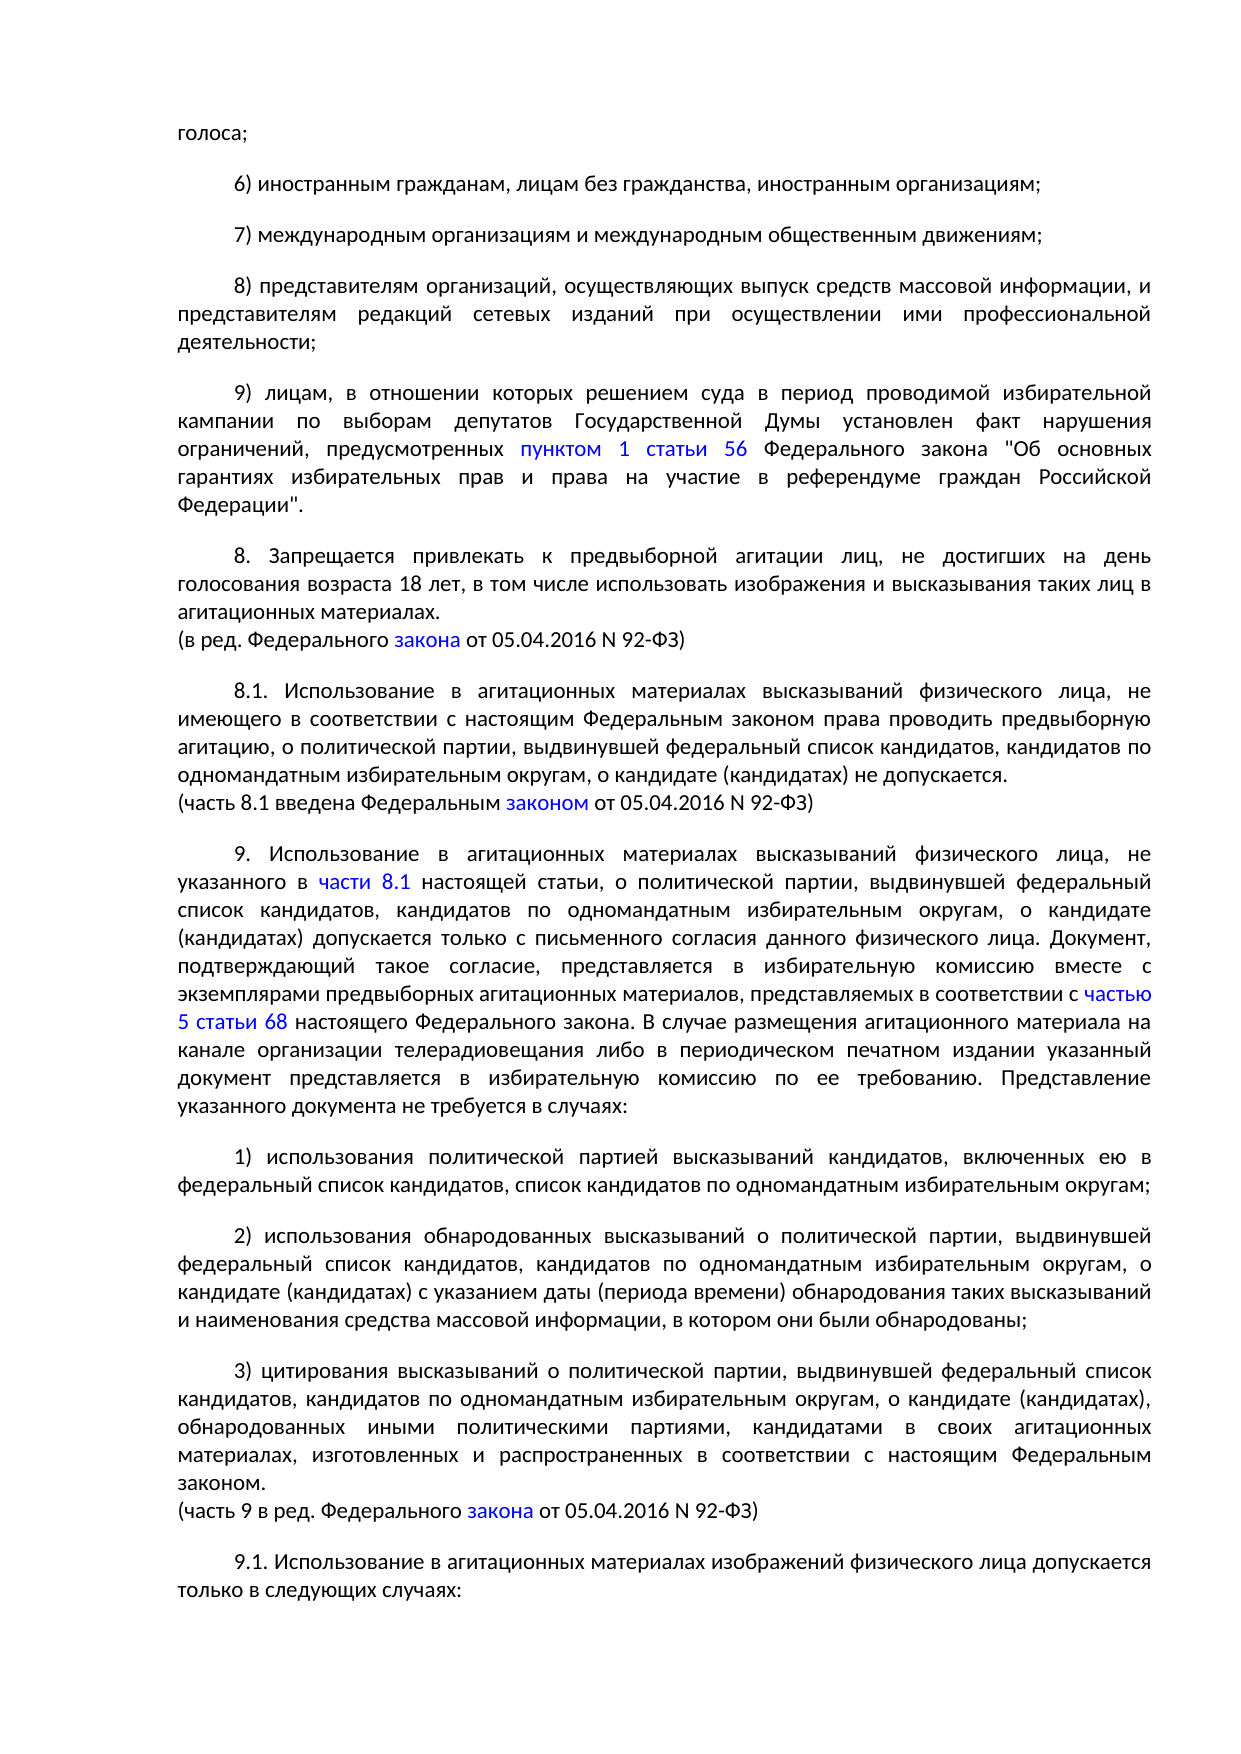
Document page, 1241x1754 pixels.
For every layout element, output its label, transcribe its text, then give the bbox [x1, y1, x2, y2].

text 1) использования политической партией высказываний кандидатов, включенных ею в федеральный список кандидатов, список кандидатов по одномандатным избирательным округам; [177, 1142, 1152, 1198]
text (часть 9 в ред. Федерального закона от 05.04.2016 N 92-ФЗ) [177, 1496, 1152, 1524]
text 8.1. Использование в агитационных материалах высказываний физического лица, не имеющего в соответствии с настоящим Федеральным законом права проводить предвыборную агитацию, о политической партии, выдвинувшей федеральный список кандидатов, кандидатов по одномандатным избирательным округам, о кандидате (кандидатах) не допускается. [177, 676, 1152, 788]
text 8. Запрещается привлекать к предвыборной агитации лиц, не достигших на день голосования возраста 18 лет, в том числе использовать изображения и высказывания таких лиц в агитационных материалах. [177, 541, 1152, 625]
text (часть 8.1 введена Федеральным законом от 05.04.2016 N 92-ФЗ) [177, 788, 1152, 816]
text 9.1. Использование в агитационных материалах изображений физического лица допускается только в следующих случаях: [177, 1547, 1152, 1603]
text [177, 118, 1152, 146]
text 2) использования обнародованных высказываний о политической партии, выдвинувшей федеральный список кандидатов, кандидатов по одномандатным избирательным округам, о кандидате (кандидатах) с указанием даты (периода времени) обнародования таких высказываний и наименования средства массовой информации, в котором они были обнародованы; [177, 1221, 1152, 1333]
text (в ред. Федерального закона от 05.04.2016 N 92-ФЗ) [177, 625, 1152, 653]
text 6) иностранным гражданам, лицам без гражданства, иностранным организациям; [177, 169, 1152, 197]
text 8) представителям организаций, осуществляющих выпуск средств массовой информации, и представителям редакций сетевых изданий при осуществлении ими профессиональной деятельности; [177, 271, 1152, 355]
text 9. Использование в агитационных материалах высказываний физического лица, не указанного в части 8.1 настоящей статьи, о политической партии, выдвинувшей федеральный список кандидатов, кандидатов по одномандатным избирательным округам, о кандидате (кандидатах) допускается только с письменного согласия данного физического лица. Документ, подтверждающий такое согласие, представляется в избирательную комиссию вместе с экземплярами предвыборных агитационных материалов, представляемых в соответствии с частью 5 статьи 68 настоящего Федерального закона. В случае размещения агитационного материала на канале организации телерадиовещания либо в периодическом печатном издании указанный документ представляется в избирательную комиссию по ее требованию. Представление указанного документа не требуется в случаях: [177, 839, 1152, 1119]
text 9) лицам, в отношении которых решением суда в период проводимой избирательной кампании по выборам депутатов Государственной Думы установлен факт нарушения ограничений, предусмотренных пунктом 1 статьи 56 Федерального закона "Об основных гарантиях избирательных прав и права на участие в референдуме граждан Российской Федерации". [177, 378, 1152, 518]
text 3) цитирования высказываний о политической партии, выдвинувшей федеральный список кандидатов, кандидатов по одномандатным избирательным округам, о кандидате (кандидатах), обнародованных иными политическими партиями, кандидатами в своих агитационных материалах, изготовленных и распространенных в соответствии с настоящим Федеральным законом. [177, 1356, 1152, 1496]
text 7) международным организациям и международным общественным движениям; [177, 220, 1152, 248]
